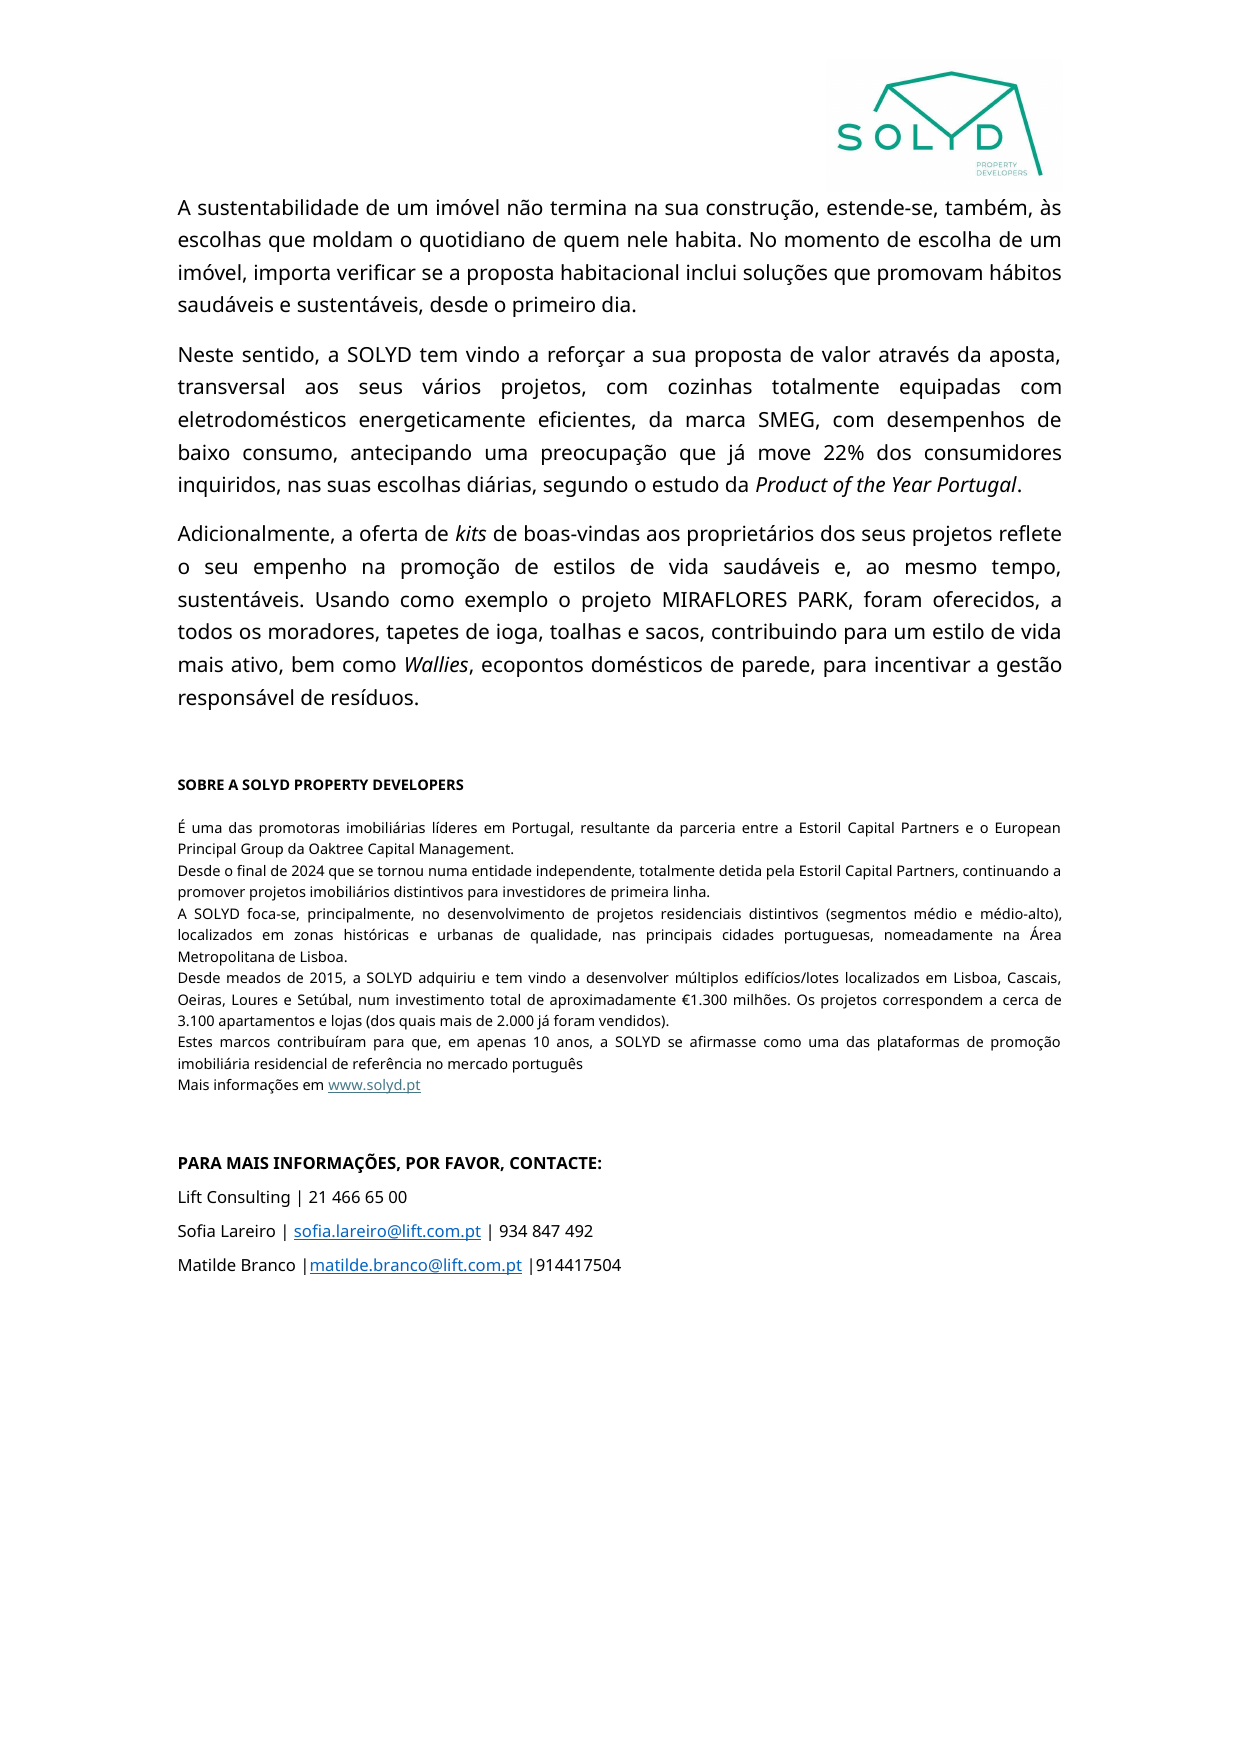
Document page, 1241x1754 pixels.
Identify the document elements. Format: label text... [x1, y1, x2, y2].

text Sofia Lareiro | sofia.lareiro@lift.com.pt | 934 847 492 [177, 1220, 1063, 1242]
text Desde o final de 2024 que se tornou numa entidade independente, totalmente detida pela Estoril Capital Partners, continuando a promover projetos imobiliários distintivos para investidores de primeira linha. [177, 861, 1063, 902]
text Desde meados de 2015, a SOLYD adquiriu e tem vindo a desenvolver múltiplos edifícios/lotes localizados em Lisboa, Cascais, Oeiras, Loures e Setúbal, num investimento total de aproximadamente €1.300 milhões. Os projetos correspondem a cerca de 3.100 apartamentos e lojas (dos quais mais de 2.000 já foram vendidos). [177, 968, 1063, 1031]
text Matilde Branco |matilde.branco@lift.com.pt |914417504 [177, 1254, 1063, 1277]
text Adicionalmente, a oferta de kits de boas-vindas aos proprietários dos seus projetos reflete o seu empenho na promoção de estilos de vida saudáveis e, ao mesmo tempo, sustentáveis. Usando como exemplo o projeto MIRAFLORES PARK, foram oferecidos, a todos os moradores, tapetes de ioga, toalhas e sacos, contribuindo para um estilo de vida mais ativo, bem como Wallies, ecopontos domésticos de parede, para incentivar a gestão responsável de resíduos. [177, 519, 1063, 711]
text PARA MAIS INFORMAÇÕES, POR FAVOR, CONTACTE: [177, 1152, 1063, 1174]
text Mais informações em www.solyd.pt [177, 1075, 1063, 1095]
text Estes marcos contribuíram para que, em apenas 10 anos, a SOLYD se afirmasse como uma das plataformas de promoção imobiliária residencial de referência no mercado português [177, 1032, 1063, 1074]
text É uma das promotoras imobiliárias líderes em Portugal, resultante da parceria entre a Estoril Capital Partners e o European Principal Group da Oaktree Capital Management. [177, 818, 1063, 859]
text Neste sentido, a SOLYD tem vindo a reforçar a sua proposta de valor através da aposta, transversal aos seus vários projetos, com cozinhas totalmente equipadas com eletrodomésticos energeticamente eficientes, da marca SMEG, com desempenhos de baixo consumo, antecipando uma preocupação que já move 22% dos consumidores inquiridos, nas suas escolhas diárias, segundo o estudo da Product of the Year Portugal. [177, 340, 1063, 499]
text A sustentabilidade de um imóvel não termina na sua construção, estende-se, também, às escolhas que moldam o quotidiano de quem nele habita. No momento de escolha de um imóvel, importa verificar se a proposta habitacional inclui soluções que promovam hábitos saudáveis e sustentáveis, desde o primeiro dia. [177, 193, 1063, 319]
picture [825, 59, 1064, 193]
text SOBRE A SOLYD PROPERTY DEVELOPERS [177, 775, 1063, 795]
text Lift Consulting | 21 466 65 00 [177, 1186, 1063, 1208]
text A SOLYD foca-se, principalmente, no desenvolvimento de projetos residenciais distintivos (segmentos médio e médio-alto), localizados em zonas históricas e urbanas de qualidade, nas principais cidades portuguesas, nomeadamente na Área Metropolitana de Lisboa. [177, 903, 1063, 966]
